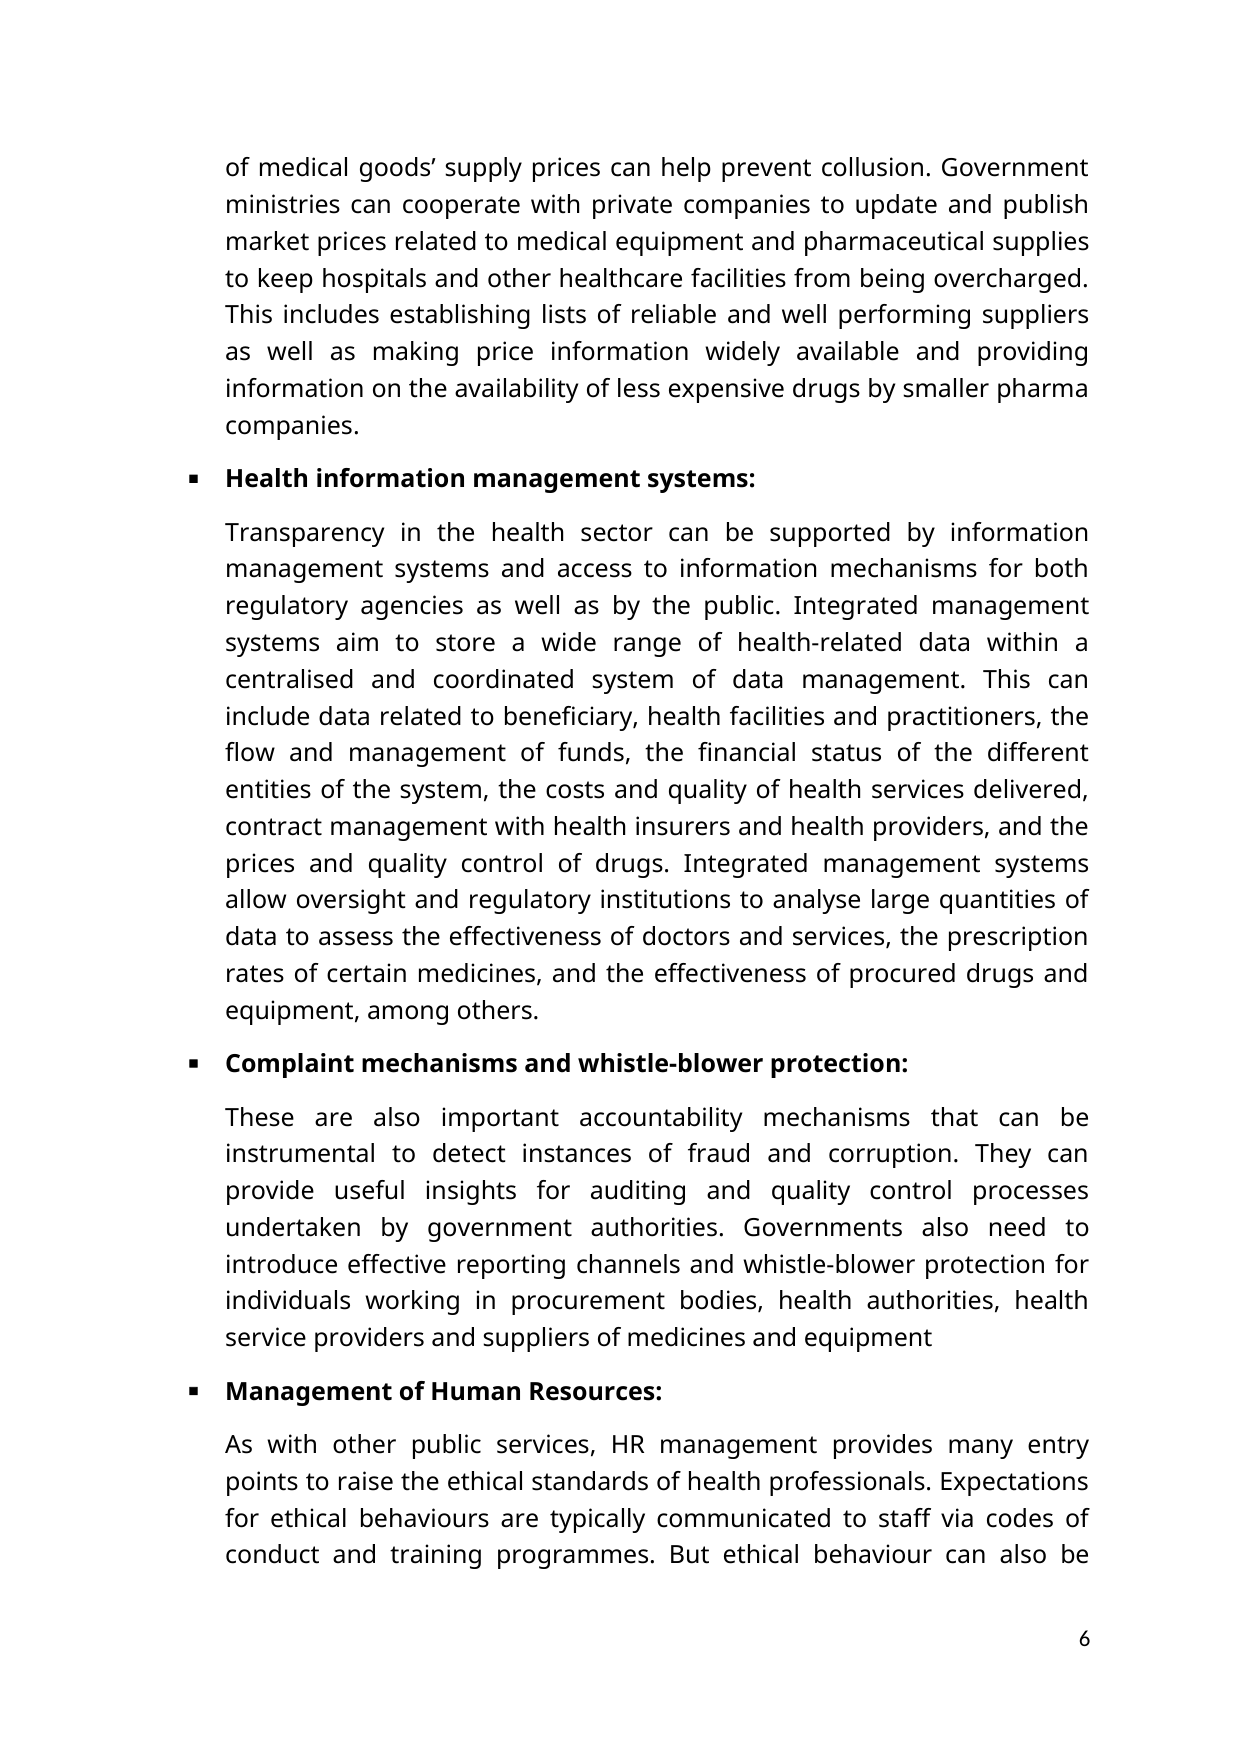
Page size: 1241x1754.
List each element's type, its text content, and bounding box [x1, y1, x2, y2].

text These are also important accountability mechanisms that can be instrumental to detect instances of fraud and corruption. They can provide useful insights for auditing and quality control processes undertaken by government authorities. Governments also need to introduce effective reporting channels and whistle-blower protection for individuals working in procurement bodies, health authorities, health service providers and suppliers of medicines and equipment [225, 1099, 1090, 1354]
text Transparency in the health sector can be supported by information management systems and access to information mechanisms for both regulatory agencies as well as by the public. Integrated management systems aim to store a wide range of health-related data within a centralised and coordinated system of data management. This can include data related to beneficiary, health facilities and practitioners, the flow and management of funds, the financial status of the different entities of the system, the costs and quality of health services delivered, contract management with health insurers and health providers, and the prices and quality control of drugs. Integrated management systems allow oversight and regulatory institutions to analyse large quantities of data to assess the effectiveness of doctors and services, the prescription rates of certain medicines, and the effectiveness of procured drugs and equipment, among others. [225, 514, 1090, 1026]
list Complaint mechanisms and whistle-blower protection: [187, 1046, 1090, 1080]
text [225, 150, 1090, 441]
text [225, 1427, 1090, 1571]
list Health information management systems: [187, 461, 1090, 495]
list Management of Human Resources: [187, 1373, 1090, 1407]
